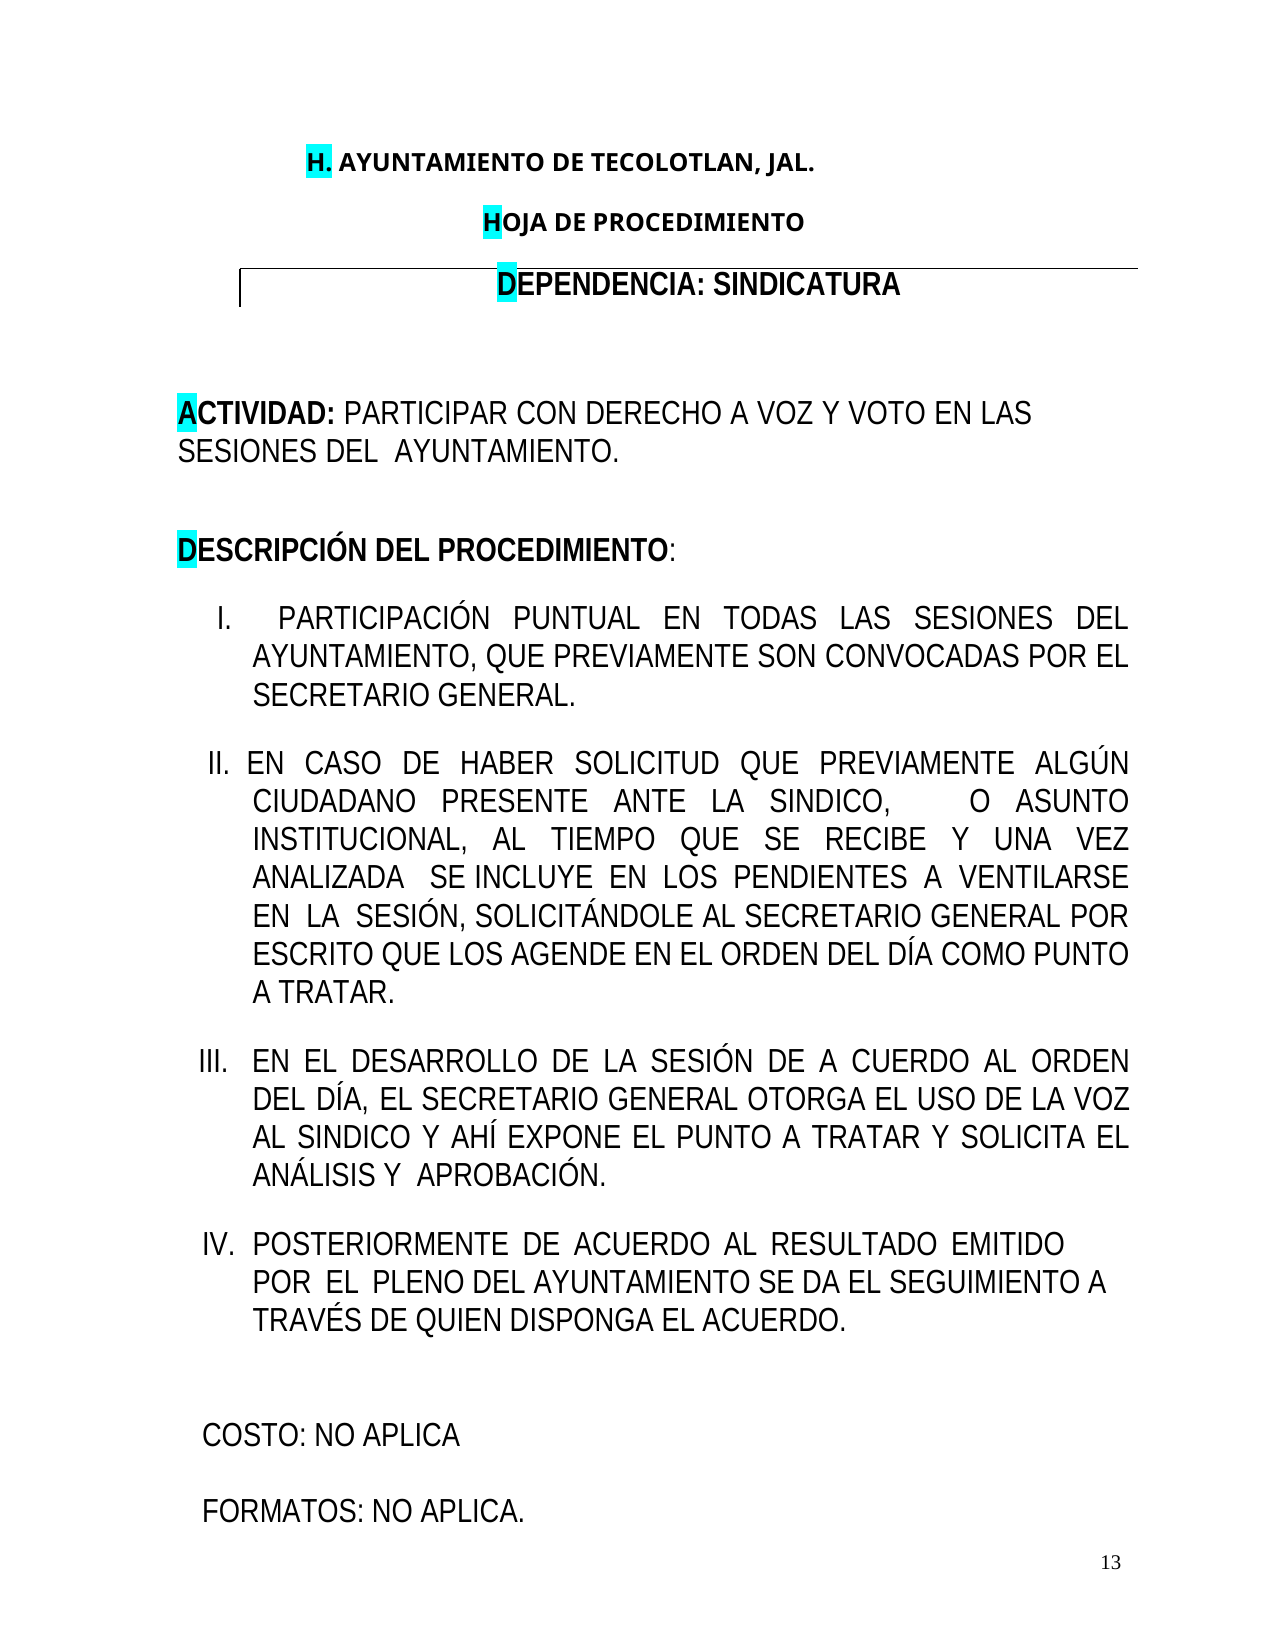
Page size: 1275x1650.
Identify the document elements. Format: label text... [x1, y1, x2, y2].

text COSTO: NO APLICA [202, 1415, 1130, 1453]
text III. EN EL DESARROLLO DE LA SESIÓN DE A CUERDO AL ORDEN DEL DÍA, EL SECRETARIO GENERAL OTORGA EL USO DE LA VOZ AL SINDICO Y AHÍ EXPONE EL PUNTO A TRATAR Y SOLICITA EL ANÁLISIS Y APROBACIÓN. [198, 1041, 1130, 1194]
text I. PARTICIPACIÓN PUNTUAL EN TODAS LAS SESIONES DEL AYUNTAMIENTO, QUE PREVIAMENTE SON CONVOCADAS POR EL SECRETARIO GENERAL. [217, 598, 1129, 713]
text II. EN CASO DE HABER SOLICITUD QUE PREVIAMENTE ALGÚN CIUDADANO PRESENTE ANTE LA SINDICO, O ASUNTO INSTITUCIONAL, AL TIEMPO QUE SE RECIBE Y UNA VEZ ANALIZADA SE INCLUYE EN LOS PENDIENTES A VENTILARSE EN LA SESIÓN, SOLICITÁNDOLE AL SECRETARIO GENERAL POR ESCRITO QUE LOS AGENDE EN EL ORDEN DEL DÍA COMO PUNTO A TRATAR. [207, 743, 1129, 1011]
text ACTIVIDAD: PARTICIPAR CON DERECHO A VOZ Y VOTO EN LAS SESIONES DEL AYUNTAMIENTO. [177, 393, 1129, 470]
text FORMATOS: NO APLICA. [202, 1491, 1130, 1529]
text DESCRIPCIÓN DEL PROCEDIMIENTO: [197, 530, 1137, 568]
text DEPENDENCIA: SINDICATURA [517, 270, 1137, 299]
text IV. POSTERIORMENTE DE ACUERDO AL RESULTADO EMITIDO POR EL PLENO DEL AYUNTAMIENTO SE DA EL SEGUIMIENTO A TRAVÉS DE QUIEN DISPONGA EL ACUERDO. [202, 1224, 1130, 1338]
